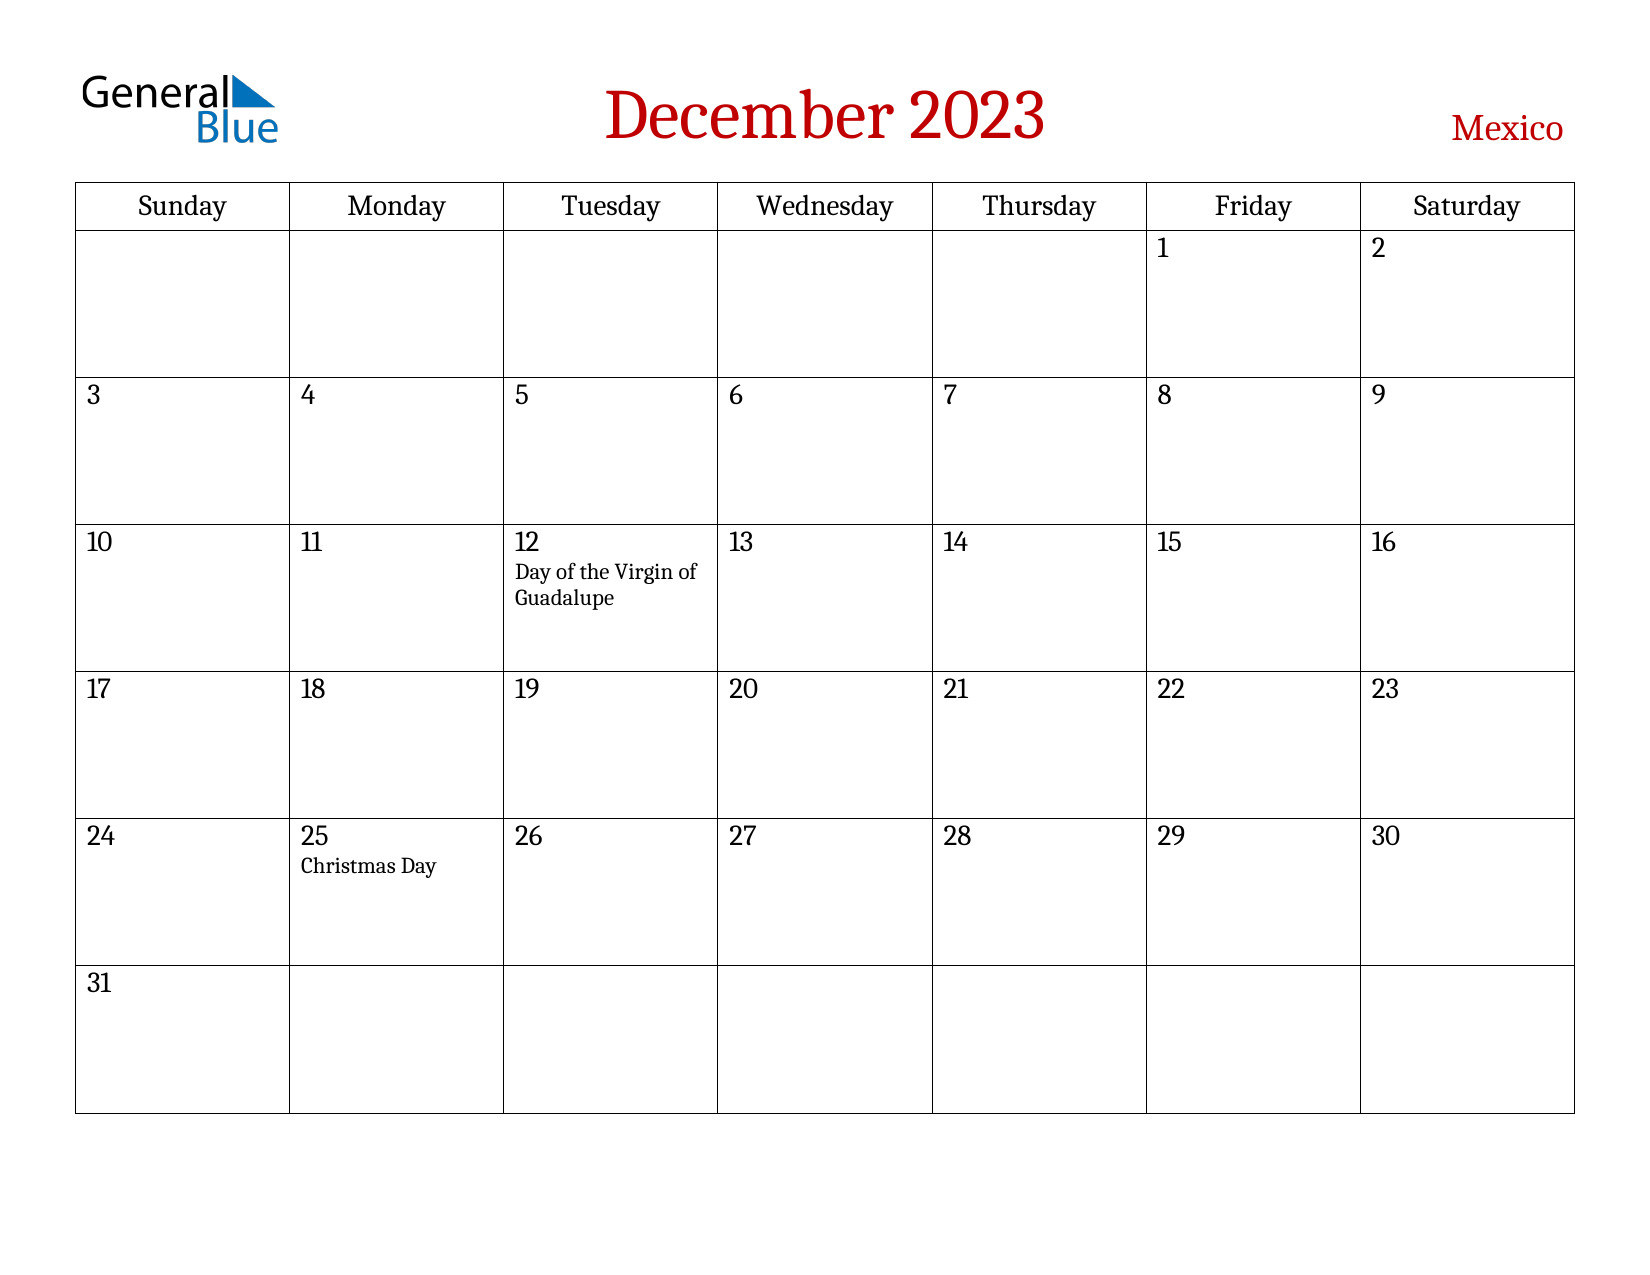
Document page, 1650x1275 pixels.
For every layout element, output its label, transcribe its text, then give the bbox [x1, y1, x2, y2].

table_cell [1147, 966, 1360, 1000]
table_cell 19 [504, 672, 717, 706]
table_cell [504, 412, 717, 524]
table_cell 31 [76, 966, 289, 1000]
table_cell 26 [504, 819, 717, 853]
table_cell [718, 1000, 932, 1112]
table_cell 21 [933, 672, 1146, 706]
table_cell [504, 966, 717, 1000]
table_cell 1 [1147, 231, 1360, 264]
table_cell Friday [1147, 183, 1360, 230]
table_cell [933, 412, 1146, 524]
table_cell 27 [718, 819, 932, 853]
table_cell [1147, 853, 1360, 965]
table_cell [1147, 706, 1360, 818]
table_cell [1361, 706, 1574, 818]
table_cell [1147, 1000, 1360, 1112]
table_cell 13 [718, 525, 932, 559]
table_cell [504, 853, 717, 965]
table_cell [504, 231, 717, 264]
table_cell 9 [1361, 378, 1574, 412]
table_cell [76, 265, 289, 377]
table_cell 6 [718, 378, 932, 412]
table_cell 7 [933, 378, 1146, 412]
table_cell [504, 265, 717, 377]
table_cell [76, 853, 289, 965]
table_cell [933, 231, 1146, 264]
picture [82, 75, 278, 143]
table_cell [718, 706, 932, 818]
table_cell [290, 265, 503, 377]
table_cell [718, 559, 932, 671]
table_cell [718, 412, 932, 524]
table_cell 17 [76, 672, 289, 706]
table_cell [718, 231, 932, 264]
table_cell [76, 412, 289, 524]
table_cell [504, 706, 717, 818]
table_cell [933, 559, 1146, 671]
table_cell 14 [933, 525, 1146, 559]
table_cell [718, 966, 932, 1000]
table_cell 23 [1361, 672, 1574, 706]
table_cell [718, 853, 932, 965]
table_cell [718, 265, 932, 377]
table_cell [1147, 265, 1360, 377]
table_cell [1147, 559, 1360, 671]
table_header [76, 75, 503, 182]
table_cell [1147, 412, 1360, 524]
table_cell [290, 559, 503, 671]
table_cell 30 [1361, 819, 1574, 853]
table_cell 25 [290, 819, 503, 853]
table_cell [933, 853, 1146, 965]
table_cell 20 [718, 672, 932, 706]
table_cell 11 [290, 525, 503, 559]
table_cell 29 [1147, 819, 1360, 853]
table_cell 24 [76, 819, 289, 853]
table_cell [290, 706, 503, 818]
table_cell Thursday [933, 183, 1146, 230]
table_cell [76, 231, 289, 264]
table_cell [1361, 966, 1574, 1000]
table_cell 10 [76, 525, 289, 559]
table_cell Wednesday [718, 183, 932, 230]
table_cell 12 [504, 525, 717, 559]
table_cell [933, 1000, 1146, 1112]
table_header December 2023 [504, 75, 1146, 182]
table_cell [933, 966, 1146, 1000]
table_cell [290, 231, 503, 264]
table_cell [1361, 853, 1574, 965]
table_cell 22 [1147, 672, 1360, 706]
table_cell [933, 706, 1146, 818]
table_cell [290, 1000, 503, 1112]
table_cell [1361, 265, 1574, 377]
table_cell Saturday [1361, 183, 1574, 230]
table_cell 4 [290, 378, 503, 412]
table_cell [76, 1000, 289, 1112]
table_cell Tuesday [504, 183, 717, 230]
table_cell [1361, 412, 1574, 524]
table_cell [1361, 1000, 1574, 1112]
table_cell [290, 966, 503, 1000]
table_cell 28 [933, 819, 1146, 853]
table_cell [504, 1000, 717, 1112]
table_cell 18 [290, 672, 503, 706]
table_cell 5 [504, 378, 717, 412]
table_cell 3 [76, 378, 289, 412]
table_cell 15 [1147, 525, 1360, 559]
table_cell Monday [290, 183, 503, 230]
table_cell [1361, 559, 1574, 671]
table_cell [290, 412, 503, 524]
table_cell 8 [1147, 378, 1360, 412]
table_cell Christmas Day [290, 853, 503, 965]
table_cell Sunday [76, 183, 289, 230]
table_cell 2 [1361, 231, 1574, 264]
table_header Mexico [1146, 75, 1574, 182]
table_cell [933, 265, 1146, 377]
table_cell 16 [1361, 525, 1574, 559]
table_cell [76, 706, 289, 818]
table_cell [76, 559, 289, 671]
table_cell Day of the Virgin of Guadalupe [504, 559, 717, 671]
